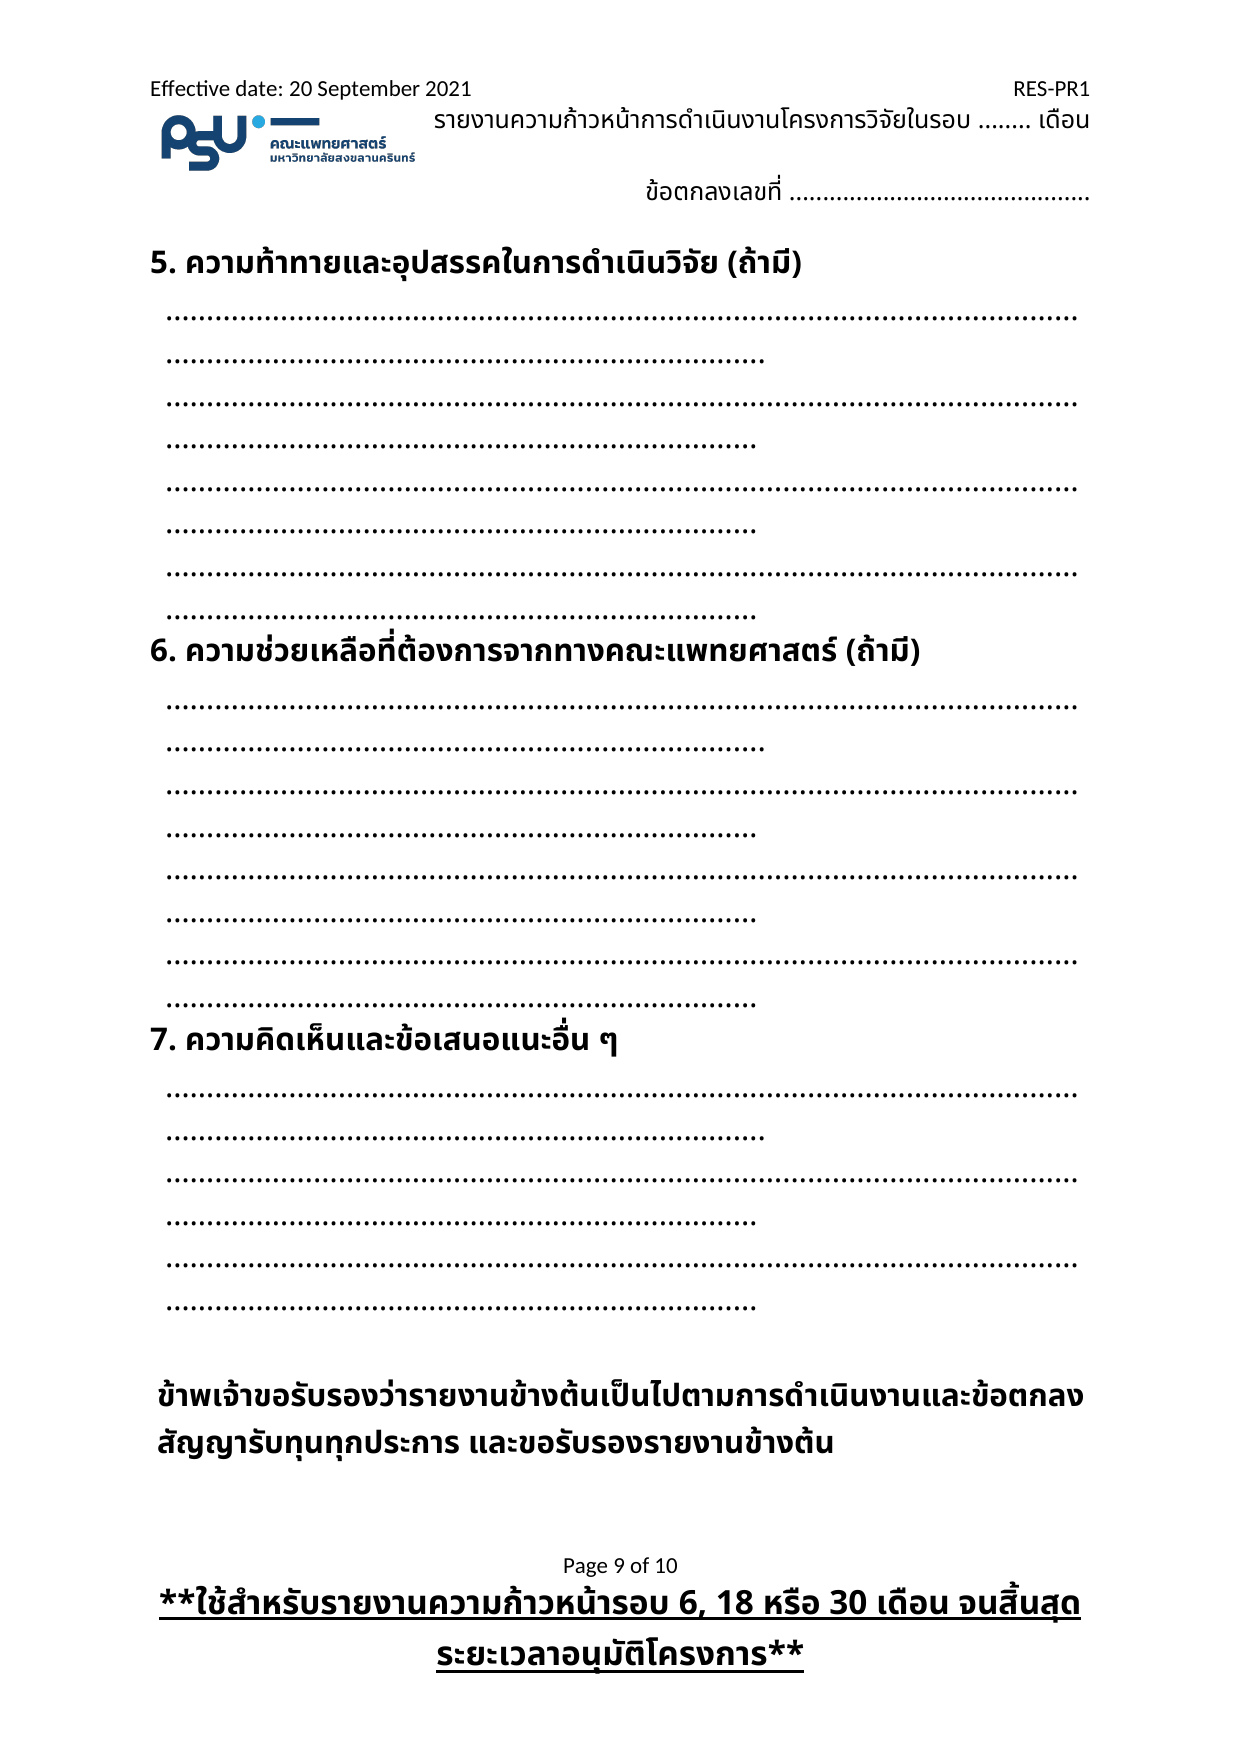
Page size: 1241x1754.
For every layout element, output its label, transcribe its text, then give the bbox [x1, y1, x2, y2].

text ………………………………………………………………………………………………………………………………………………………………… [165, 1149, 1090, 1234]
text 6. ความช่วยเหลือที่ต้องการจากทางคณะแพทยศาสตร์ (ถ้ามี) [150, 628, 1090, 676]
text …………………………………………………………………………………………………………………………………………………………………. [165, 676, 1090, 761]
text …………………………………………………………………………………………………………………………………………………………………. [165, 287, 1090, 373]
text 5. ความท้าทายและอุปสรรคในการดำเนินวิจัย (ถ้ามี) [150, 240, 1090, 287]
text ………………………………………………………………………………………………………………………………………………………………… [165, 543, 1090, 628]
text 7. ความคิดเห็นและข้อเสนอแนะอื่น ๆ [150, 1017, 1090, 1064]
picture [150, 106, 427, 183]
text ………………………………………………………………………………………………………………………………………………………………… [165, 1234, 1090, 1320]
text ………………………………………………………………………………………………………………………………………………………………… [165, 931, 1090, 1017]
text ………………………………………………………………………………………………………………………………………………………………… [165, 373, 1090, 458]
text ………………………………………………………………………………………………………………………………………………………………… [165, 761, 1090, 846]
text ………………………………………………………………………………………………………………………………………………………………… [165, 846, 1090, 931]
text ………………………………………………………………………………………………………………………………………………………………… [165, 458, 1090, 543]
text ข้าพเจ้าขอรับรองว่ารายงานข้างต้นเป็นไปตามการดำเนินงานและข้อตกลงสัญญารับทุนทุกประการ และขอรับรองรายงานข้างต้น [157, 1374, 1090, 1468]
text …………………………………………………………………………………………………………………………………………………………………. [165, 1064, 1090, 1149]
